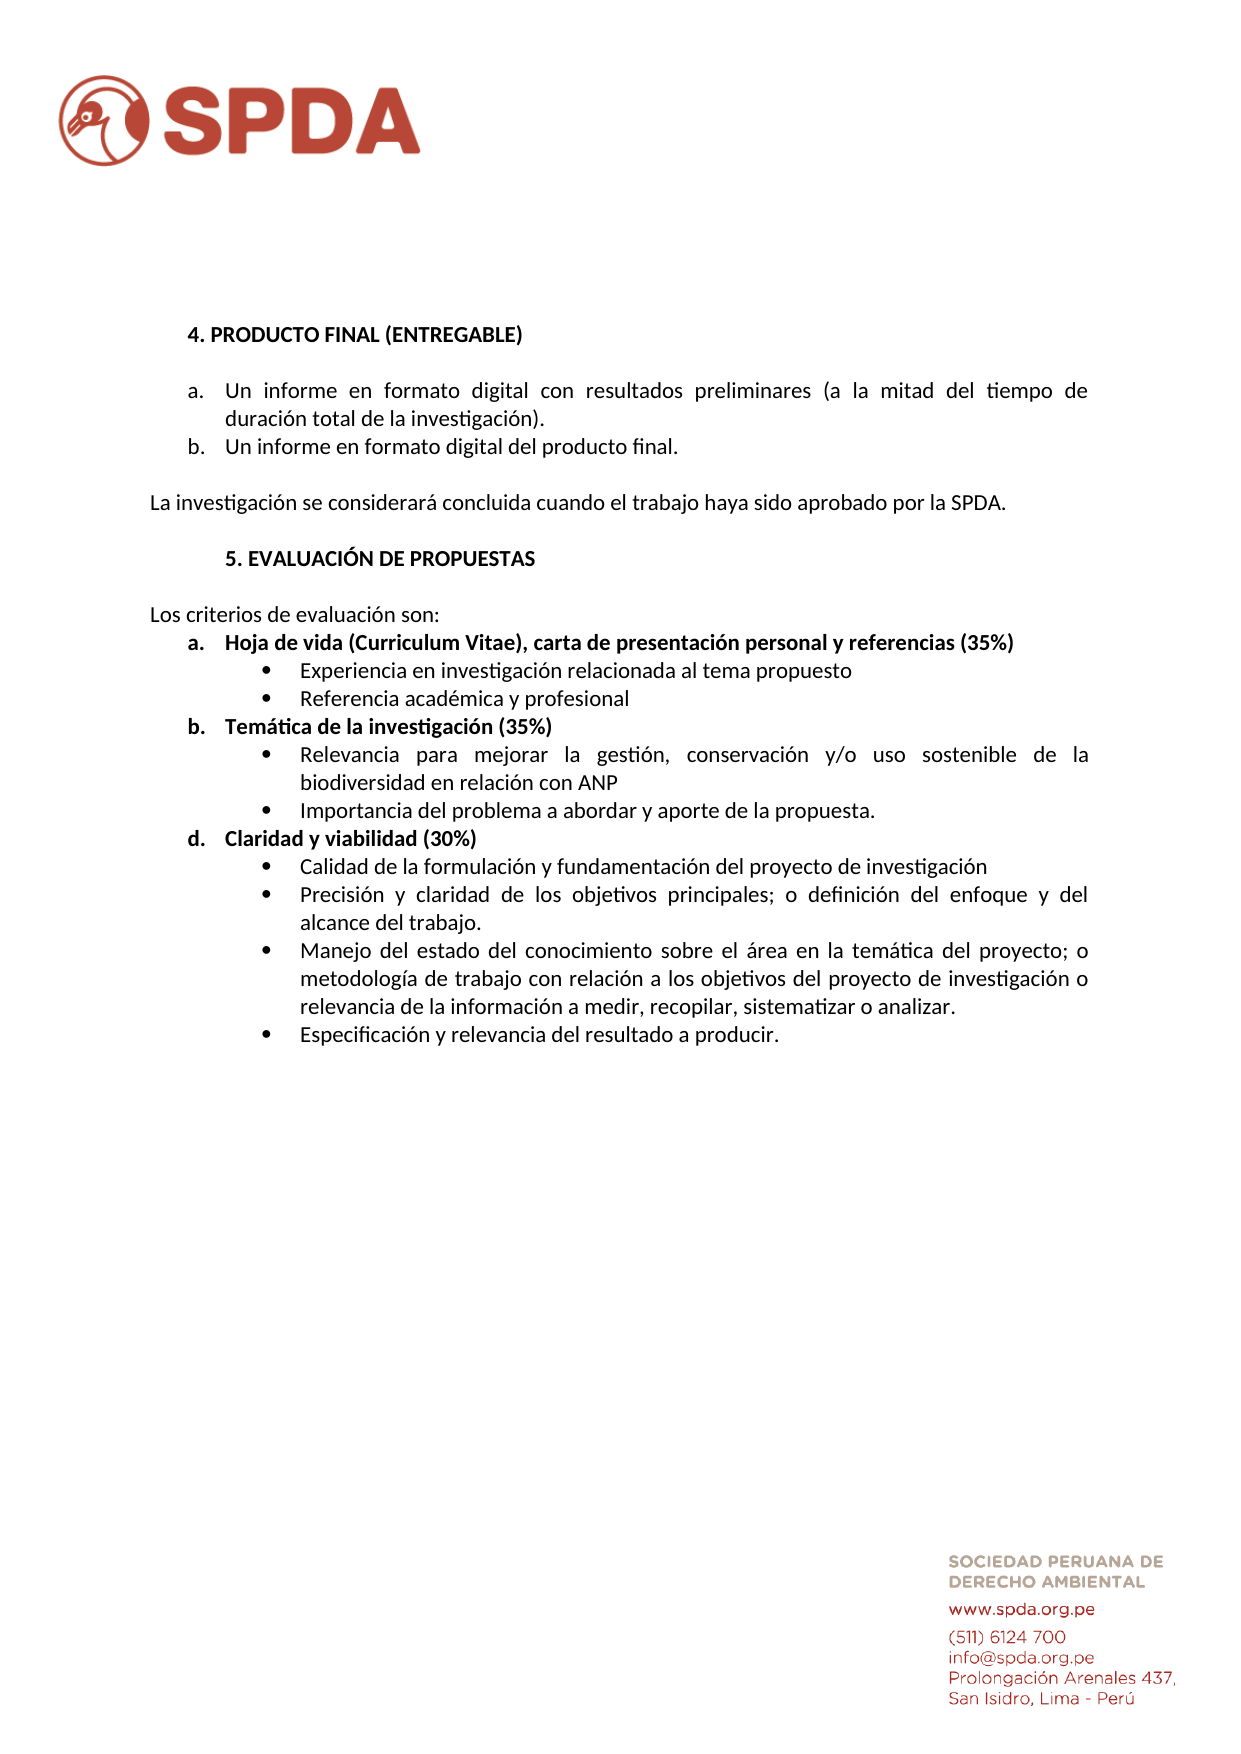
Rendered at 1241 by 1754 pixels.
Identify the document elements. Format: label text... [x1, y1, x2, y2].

list Temática de la investigación (35%) [187, 712, 1090, 740]
list Referencia académica y profesional [262, 684, 1090, 712]
text La investigación se considerará concluida cuando el trabajo haya sido aprobado por la SPDA. [150, 488, 1090, 516]
picture [0, 1514, 1241, 1754]
list Hoja de vida (Curriculum Vitae), carta de presentación personal y referencias (35%) [187, 628, 1090, 656]
list Un informe en formato digital del producto final. [187, 432, 1090, 460]
text Los criterios de evaluación son: [150, 600, 1090, 628]
list Relevancia para mejorar la gestión, conservación y/o uso sostenible de la biodiversidad en relación con ANP [262, 740, 1090, 796]
list Claridad y viabilidad (30%) [187, 824, 1090, 852]
list Precisión y claridad de los objetivos principales; o definición del enfoque y del alcance del trabajo. [262, 880, 1090, 936]
list Calidad de la formulación y fundamentación del proyecto de investigación [262, 852, 1090, 880]
picture [0, 2, 1241, 240]
text 5. EVALUACIÓN DE PROPUESTAS [225, 544, 1090, 572]
list Experiencia en investigación relacionada al tema propuesto [262, 656, 1090, 684]
list Un informe en formato digital con resultados preliminares (a la mitad del tiempo de duración total de la investigación). [187, 376, 1090, 432]
list Manejo del estado del conocimiento sobre el área en la temática del proyecto; o metodología de trabajo con relación a los objetivos del proyecto de investigación o relevancia de la información a medir, recopilar, sistematizar o analizar. [262, 936, 1090, 1020]
text 4. PRODUCTO FINAL (ENTREGABLE) [187, 320, 1090, 348]
list Especificación y relevancia del resultado a producir. [262, 1020, 1090, 1048]
list Importancia del problema a abordar y aporte de la propuesta. [262, 796, 1090, 824]
